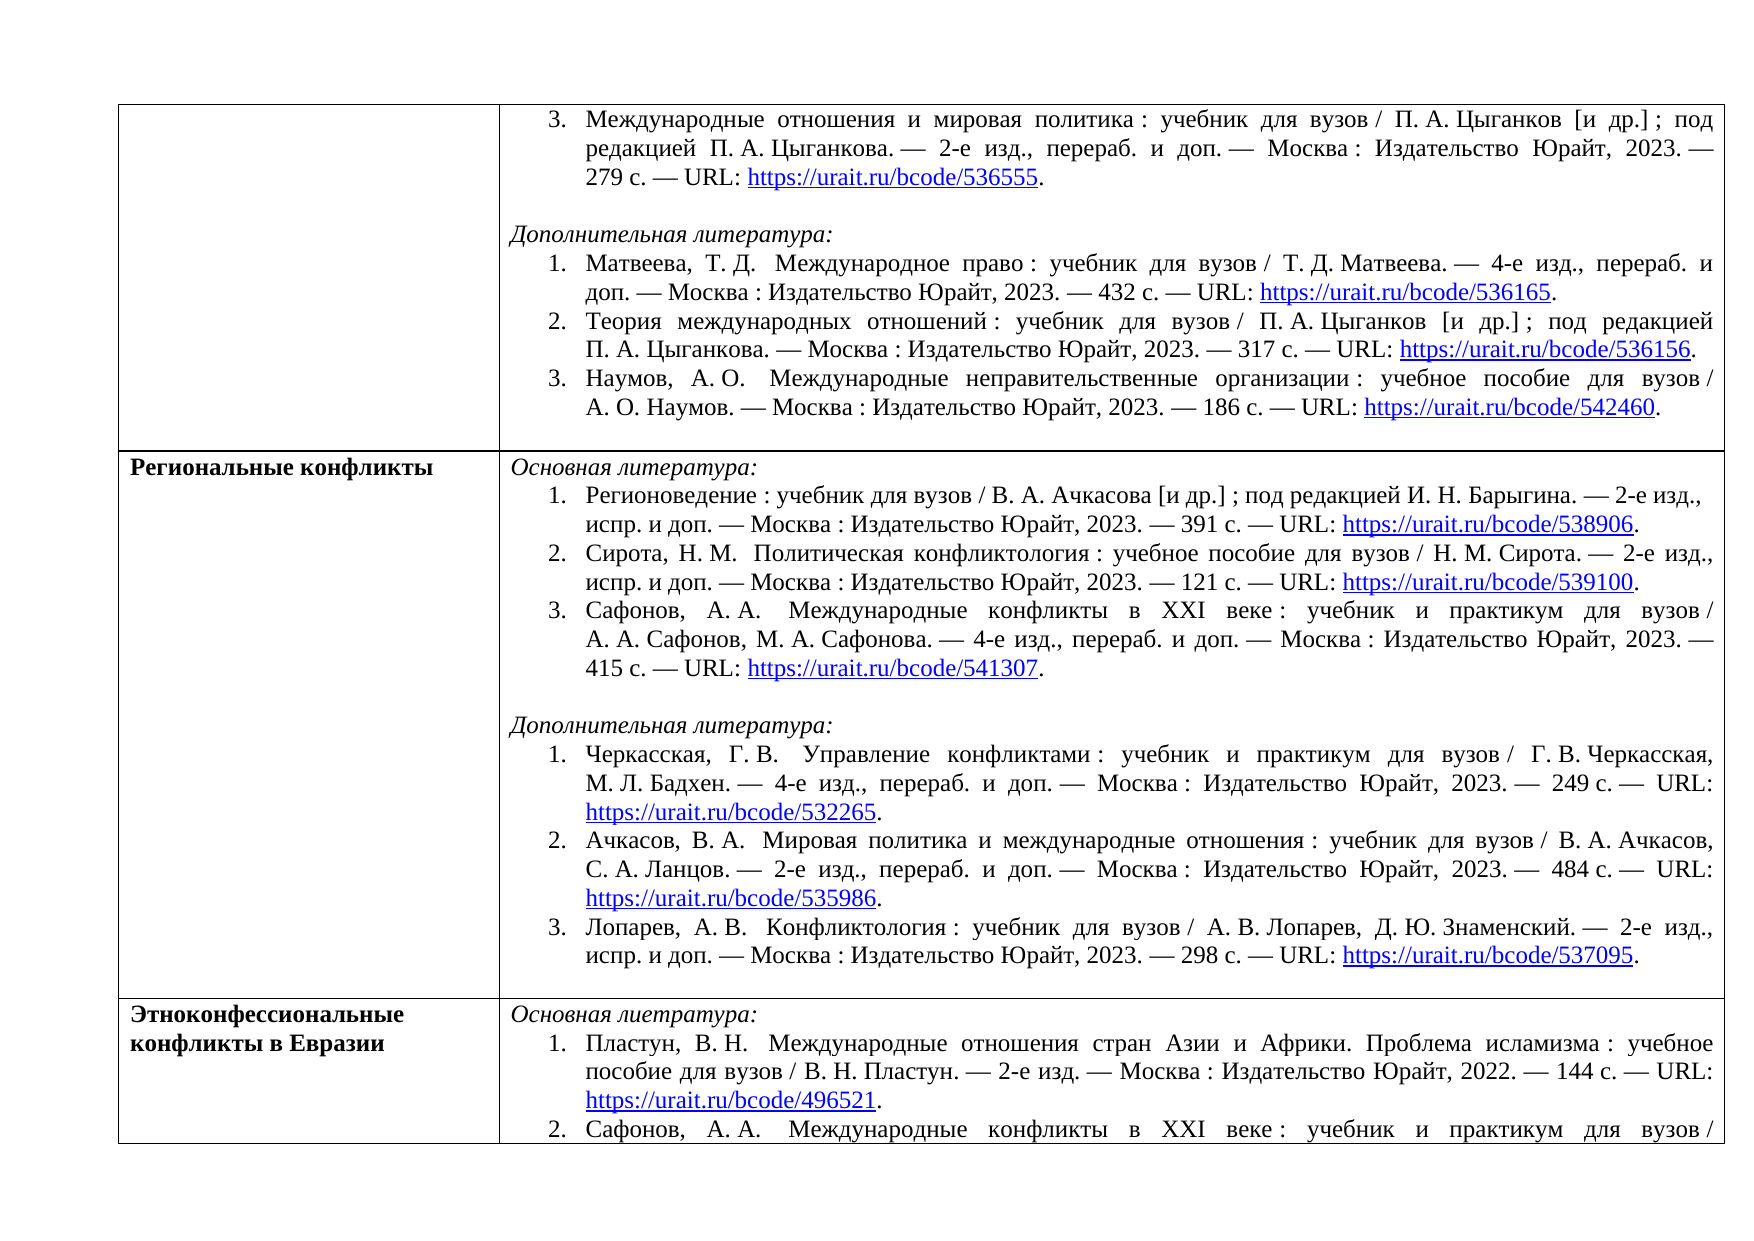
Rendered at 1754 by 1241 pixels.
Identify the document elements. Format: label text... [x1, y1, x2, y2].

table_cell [119, 999, 499, 1143]
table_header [500, 105, 1724, 449]
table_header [119, 105, 499, 449]
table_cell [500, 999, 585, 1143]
table_header Основная литература: Регионоведение : учебник для вузов / В. А. Ачкасова [и др.] ; под редакцией И. Н. Барыгина. — 2-е изд., испр. и доп. — Москва : Издательство Юрайт, 2023. — 391 с. — URL: https://urait.ru/bcode/538906. Сирота, Н. М. Политическая конфликтология : учебное пособие для вузов / Н. М. Сирота. — 2-е изд., испр. и доп. — Москва : Издательство Юрайт, 2023. — 121 с. — URL: https://urait.ru/bcode/539100. Сафонов, А. А. Международные конфликты в XXI веке : учебник и практикум для вузов / А. А. Сафонов, М. А. Сафонова. — 4-е изд., перераб. и доп. — Москва : Издательство Юрайт, 2023. — 415 с. — URL: https://urait.ru/bcode/541307. Дополнительная литература: Черкасская, Г. В. Управление конфликтами : учебник и практикум для вузов / Г. В. Черкасская, М. Л. Бадхен. — 4-е изд., перераб. и доп. — Москва : Издательство Юрайт, 2023. — 249 с. — URL: https://urait.ru/bcode/532265. Ачкасов, В. А. Мировая политика и международные отношения : учебник для вузов / В. А. Ачкасов, С. А. Ланцов. — 2-е изд., перераб. и доп. — Москва : Издательство Юрайт, 2023. — 484 с. — URL: https://urait.ru/bcode/535986. Лопарев, А. В. Конфликтология : учебник для вузов / А. В. Лопарев, Д. Ю. Знаменский. — 2-е изд., испр. и доп. — Москва : Издательство Юрайт, 2023. — 298 с. — URL: https://urait.ru/bcode/537095. [500, 452, 1724, 998]
table_header Региональные конфликты [119, 452, 499, 998]
